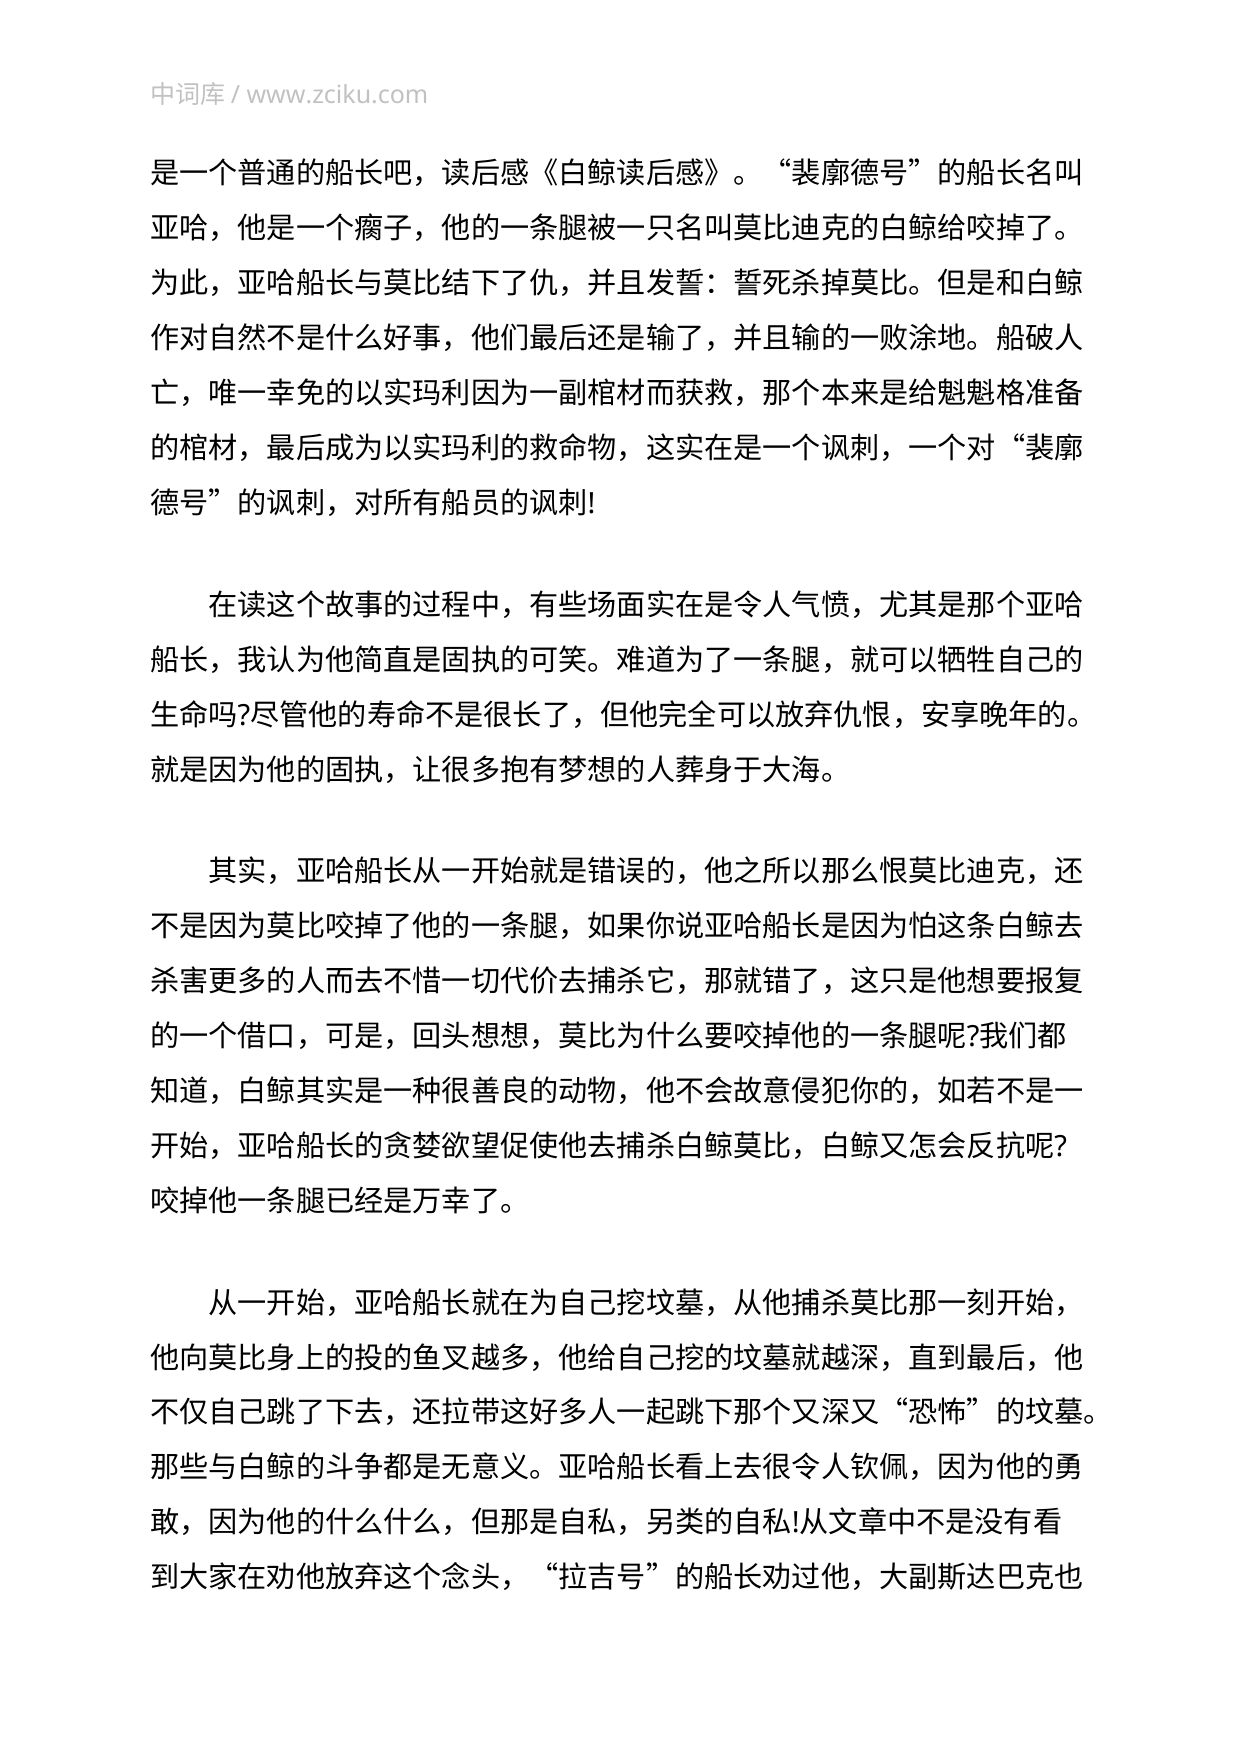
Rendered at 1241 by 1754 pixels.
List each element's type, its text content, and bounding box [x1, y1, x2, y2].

text 在读这个故事的过程中，有些场面实在是令人气愤，尤其是那个亚哈船长，我认为他简直是固执的可笑。难道为了一条腿，就可以牺牲自己的生命吗?尽管他的寿命不是很长了，但他完全可以放弃仇恨，安享晚年的。就是因为他的固执，让很多抱有梦想的人葬身于大海。 [150, 581, 1090, 788]
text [150, 150, 1090, 522]
text 其实，亚哈船长从一开始就是错误的，他之所以那么恨莫比迪克，还不是因为莫比咬掉了他的一条腿，如果你说亚哈船长是因为怕这条白鲸去杀害更多的人而去不惜一切代价去捕杀它，那就错了，这只是他想要报复的一个借口，可是，回头想想，莫比为什么要咬掉他的一条腿呢?我们都知道，白鲸其实是一种很善良的动物，他不会故意侵犯你的，如若不是一开始，亚哈船长的贪婪欲望促使他去捕杀白鲸莫比，白鲸又怎会反抗呢?咬掉他一条腿已经是万幸了。 [150, 848, 1090, 1220]
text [150, 1279, 1090, 1596]
